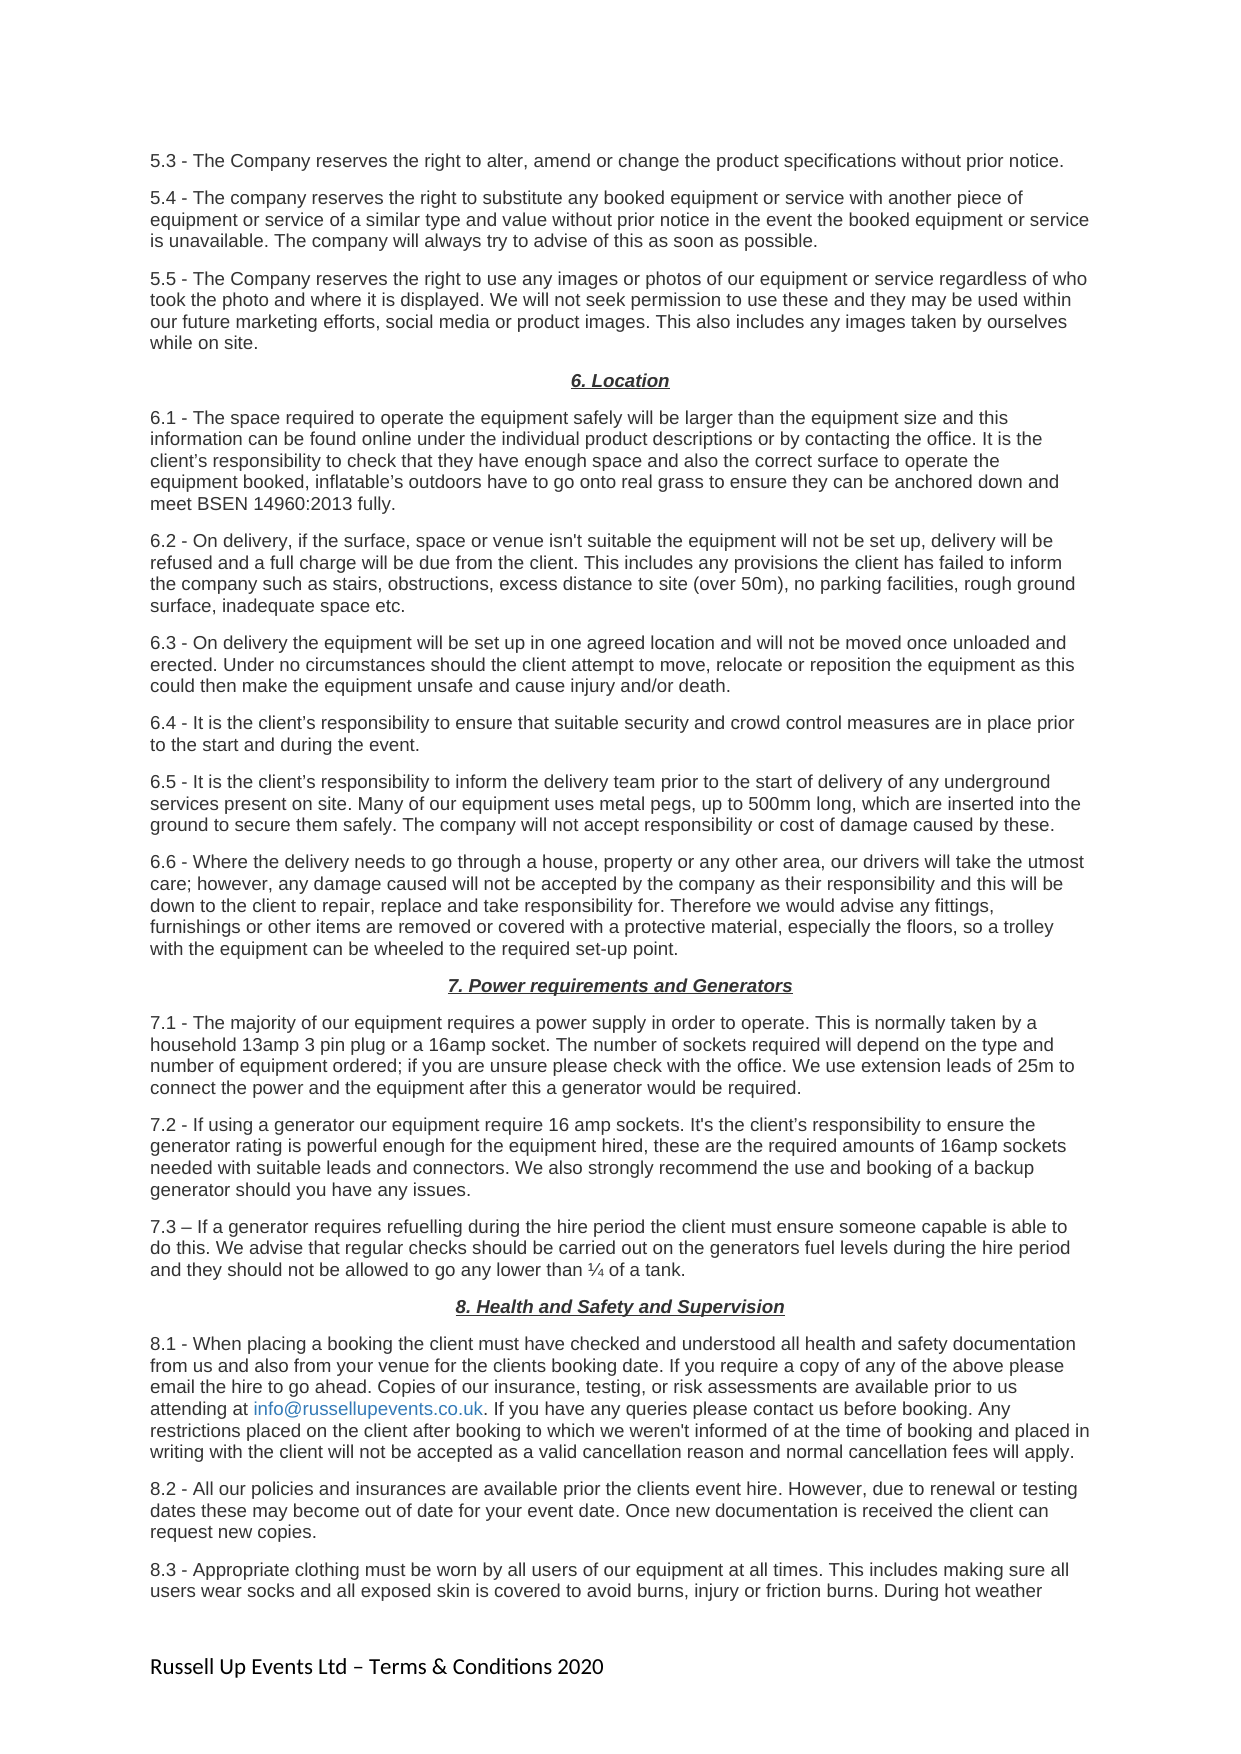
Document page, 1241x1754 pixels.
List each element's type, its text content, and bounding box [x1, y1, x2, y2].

text 7.2 - If using a generator our equipment require 16 amp sockets. It's the client’s responsibility to ensure the generator rating is powerful enough for the equipment hired, these are the required amounts of 16amp sockets needed with suitable leads and connectors. We also strongly recommend the use and booking of a backup generator should you have any issues. [150, 1114, 1090, 1200]
text 6.6 - Where the delivery needs to go through a house, property or any other area, our drivers will take the utmost care; however, any damage caused will not be accepted by the company as their responsibility and this will be down to the client to repair, replace and take responsibility for. Therefore we would advise any fittings, furnishings or other items are removed or covered with a protective material, especially the floors, so a trolley with the equipment can be wheeled to the required set-up point. [150, 851, 1090, 959]
text 6.5 - It is the client’s responsibility to inform the delivery team prior to the start of delivery of any underground services present on site. Many of our equipment uses metal pegs, up to 500mm long, which are inserted into the ground to secure them safely. The company will not accept responsibility or cost of damage caused by these. [150, 771, 1090, 836]
text 5.5 - The Company reserves the right to use any images or photos of our equipment or service regardless of who took the photo and where it is displayed. We will not seek permission to use these and they may be used within our future marketing efforts, social media or product images. This also includes any images taken by ourselves while on site. [150, 267, 1090, 354]
text 6.2 - On delivery, if the surface, space or venue isn't suitable the equipment will not be set up, delivery will be refused and a full charge will be due from the client. This includes any provisions the client has failed to inform the company such as stairs, obstructions, excess distance to site (over 50m), no parking facilities, rough ground surface, inadequate space etc. [150, 530, 1090, 616]
text 6.3 - On delivery the equipment will be set up in one agreed location and will not be moved once unloaded and erected. Under no circumstances should the client attempt to move, relocate or reposition the equipment as this could then make the equipment unsafe and cause injury and/or death. [150, 632, 1090, 697]
text 7.1 - The majority of our equipment requires a power supply in order to operate. This is normally taken by a household 13amp 3 pin plug or a 16amp socket. The number of sockets required will depend on the type and number of equipment ordered; if you are unsure please check with the office. We use extension leads of 25m to connect the power and the equipment after this a generator would be required. [150, 1012, 1090, 1098]
text 8. Health and Safety and Supervision [150, 1296, 1090, 1317]
text 7. Power requirements and Generators [150, 975, 1090, 996]
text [150, 1558, 1090, 1602]
text 6.4 - It is the client’s responsibility to ensure that suitable security and crowd control measures are in place prior to the start and during the event. [150, 712, 1090, 755]
text 7.3 – If a generator requires refuelling during the hire period the client must ensure someone capable is able to do this. We advise that regular checks should be carried out on the generators fuel levels during the hire period and they should not be allowed to go any lower than ¼ of a tank. [150, 1216, 1090, 1280]
text 5.4 - The company reserves the right to substitute any booked equipment or service with another piece of equipment or service of a similar type and value without prior notice in the event the booked equipment or service is unavailable. The company will always try to advise of this as soon as possible. [150, 187, 1090, 252]
text 6. Location [150, 369, 1090, 391]
text 8.2 - All our policies and insurances are available prior the clients event hire. However, due to renewal or testing dates these may become out of date for your event date. Once new documentation is received the client can request new copies. [150, 1478, 1090, 1543]
text 5.3 - The Company reserves the right to alter, amend or change the product specifications without prior notice. [150, 150, 1090, 172]
text 8.1 - When placing a booking the client must have checked and understood all health and safety documentation from us and also from your venue for the clients booking date. If you require a copy of any of the above please email the hire to go ahead. Copies of our insurance, testing, or risk assessments are available prior to us attending at info@russellupevents.co.uk. If you have any queries please contact us before booking. Any restrictions placed on the client after booking to which we weren't informed of at the time of booking and placed in writing with the client will not be accepted as a valid cancellation reason and normal cancellation fees will apply. [150, 1333, 1090, 1462]
text 6.1 - The space required to operate the equipment safely will be larger than the equipment size and this information can be found online under the individual product descriptions or by contacting the office. It is the client’s responsibility to check that they have enough space and also the correct surface to operate the equipment booked, inflatable’s outdoors have to go onto real grass to ensure they can be anchored down and meet BSEN 14960:2013 fully. [150, 407, 1090, 514]
